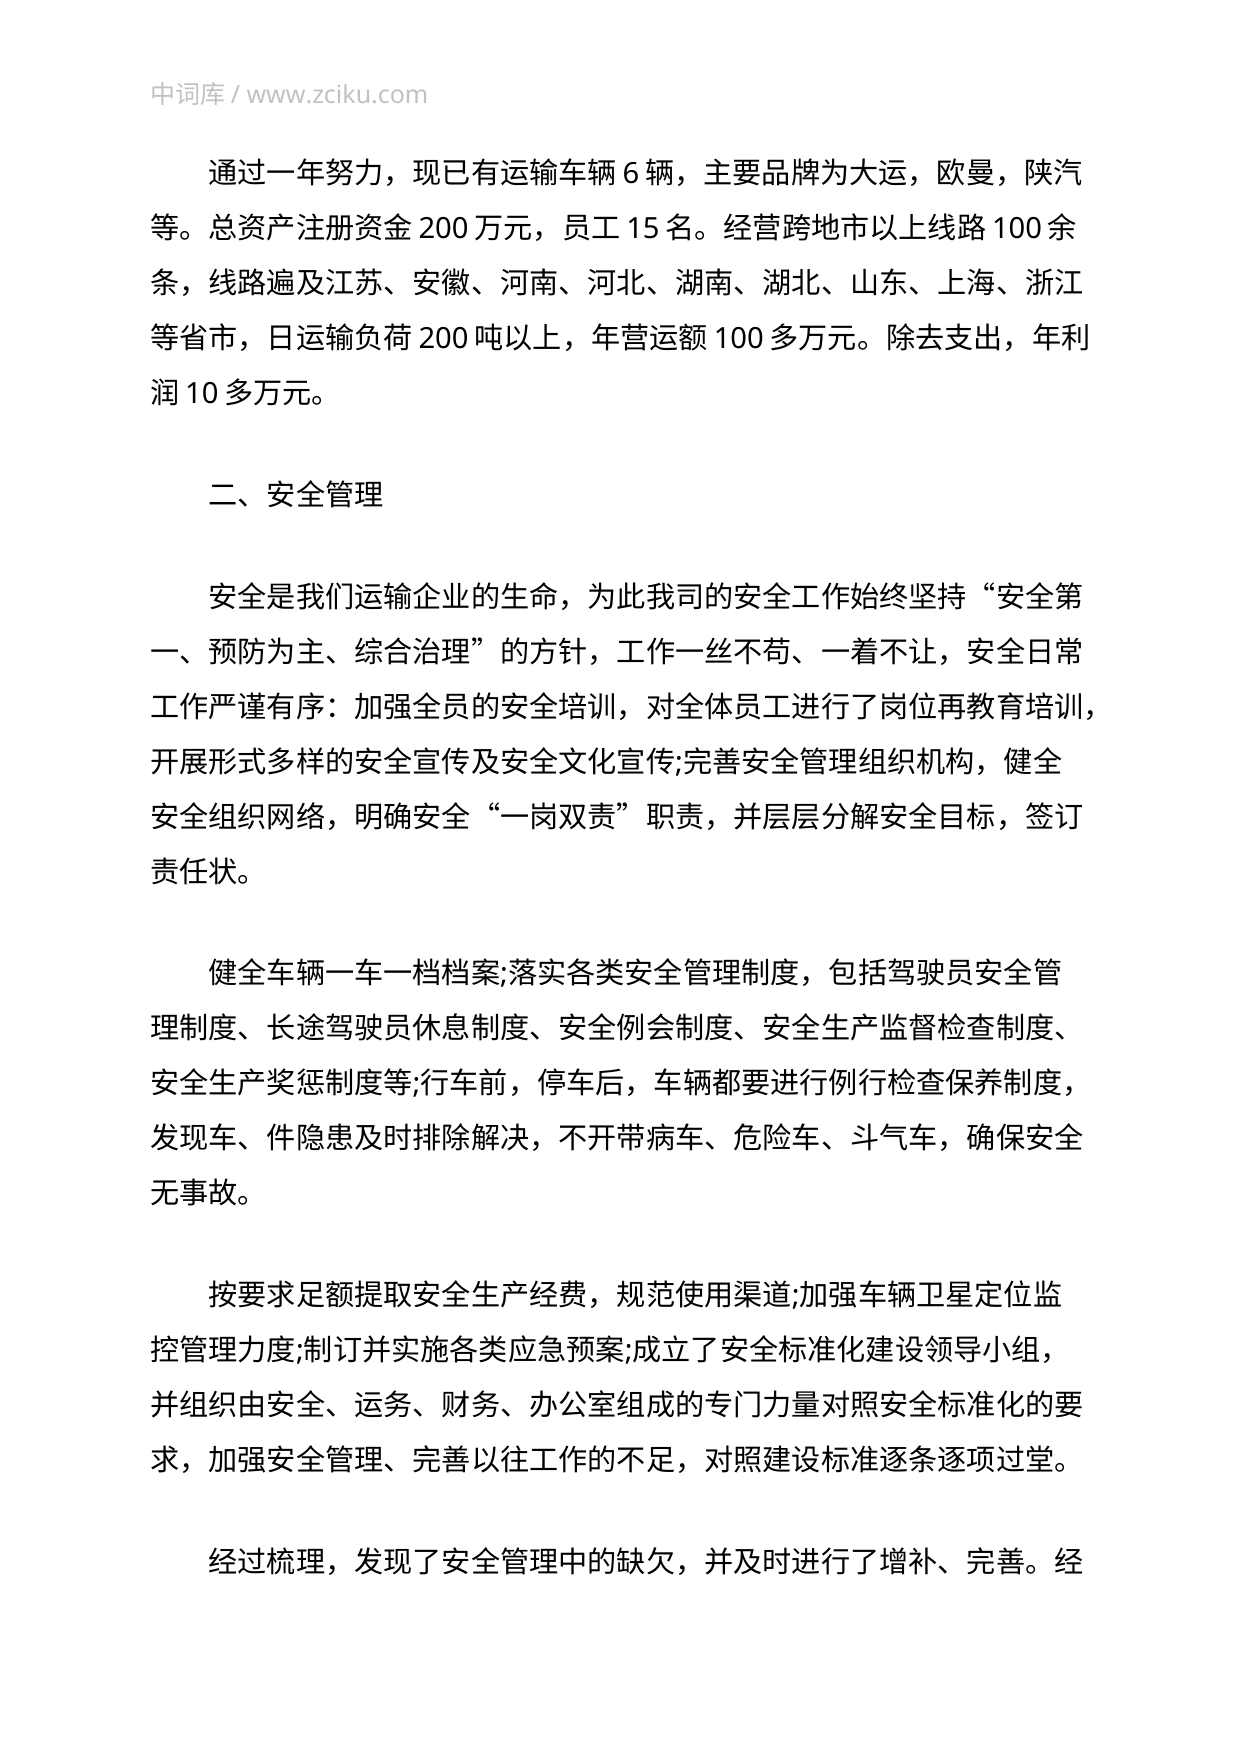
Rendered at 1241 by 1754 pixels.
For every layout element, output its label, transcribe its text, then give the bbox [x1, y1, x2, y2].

text 按要求足额提取安全生产经费，规范使用渠道;加强车辆卫星定位监控管理力度;制订并实施各类应急预案;成立了安全标准化建设领导小组，并组织由安全、运务、财务、办公室组成的专门力量对照安全标准化的要求，加强安全管理、完善以往工作的不足，对照建设标准逐条逐项过堂。 [150, 1272, 1090, 1479]
text 二、安全管理 [150, 472, 1090, 514]
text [150, 1538, 1090, 1581]
text 安全是我们运输企业的生命，为此我司的安全工作始终坚持“安全第一、预防为主、综合治理”的方针，工作一丝不苟、一着不让，安全日常工作严谨有序：加强全员的安全培训，对全体员工进行了岗位再教育培训，开展形式多样的安全宣传及安全文化宣传;完善安全管理组织机构，健全安全组织网络，明确安全“一岗双责”职责，并层层分解安全目标，签订责任状。 [150, 574, 1090, 891]
text 健全车辆一车一档档案;落实各类安全管理制度，包括驾驶员安全管理制度、长途驾驶员休息制度、安全例会制度、安全生产监督检查制度、安全生产奖惩制度等;行车前，停车后，车辆都要进行例行检查保养制度，发现车、件隐患及时排除解决，不开带病车、危险车、斗气车，确保安全无事故。 [150, 950, 1090, 1212]
text 通过一年努力，现已有运输车辆6辆，主要品牌为大运，欧曼，陕汽等。总资产注册资金200万元，员工15名。经营跨地市以上线路100余条，线路遍及江苏、安徽、河南、河北、湖南、湖北、山东、上海、浙江等省市，日运输负荷200吨以上，年营运额100多万元。除去支出，年利润10多万元。 [150, 150, 1090, 412]
